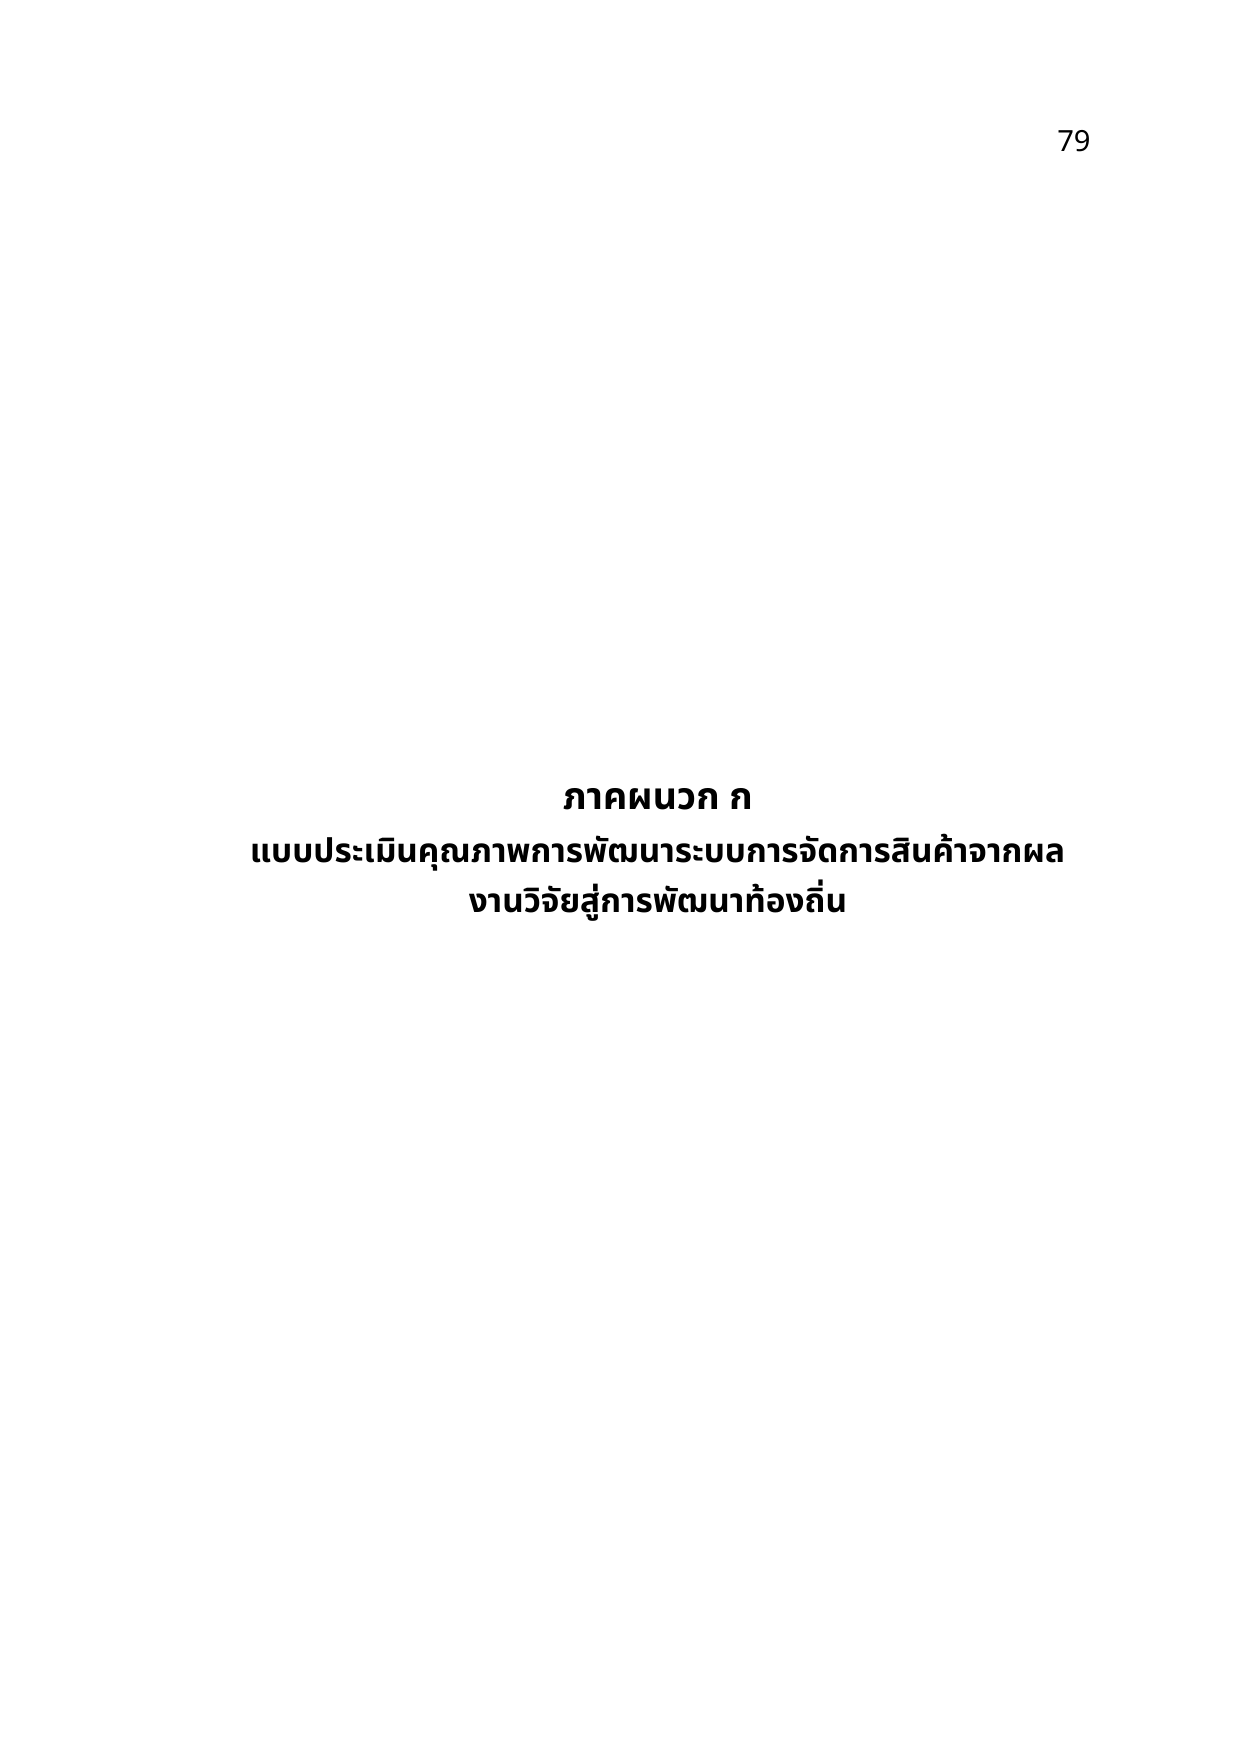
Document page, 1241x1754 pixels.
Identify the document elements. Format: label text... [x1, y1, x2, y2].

text แบบประเมินคุณภาพการพัฒนาระบบการจัดการสินค้าจากผลงานวิจัยสู่การพัฒนาท้องถิ่น [225, 827, 1090, 927]
text ภาคผนวก ก [225, 770, 1090, 827]
